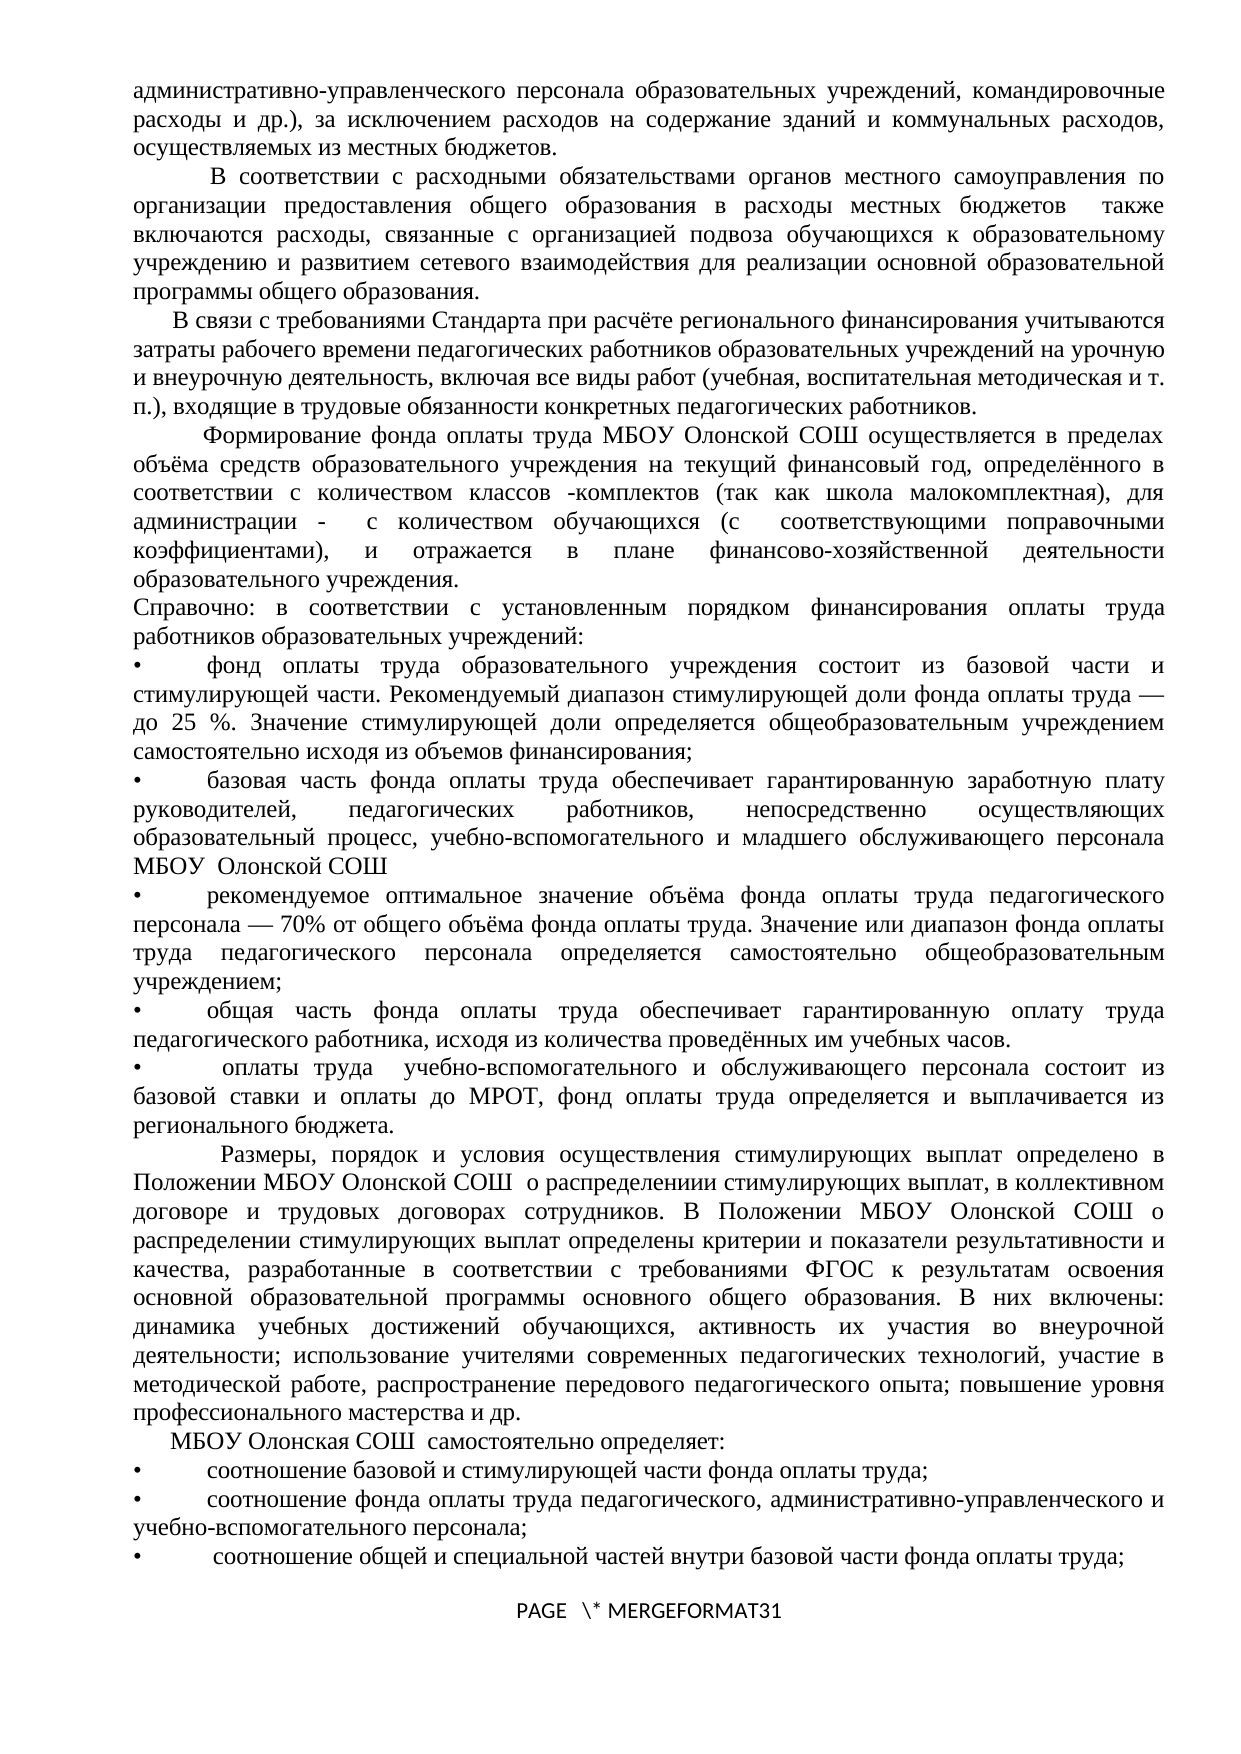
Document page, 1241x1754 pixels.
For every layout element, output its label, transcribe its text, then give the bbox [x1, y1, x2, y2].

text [133, 75, 1165, 161]
text Формирование фонда оплаты труда МБОУ Олонской СОШ осуществляется в пределах объёма средств образовательного учреждения на текущий финансовый год, определённого в соответствии с количеством классов -комплектов (так как школа малокомплектная), для администрации - с количеством обучающихся (с соответствующими поправочными коэффициентами), и отражается в плане финансово-хозяйственной деятельности образовательного учреждения. [133, 420, 1165, 592]
text В соответствии с расходными обязательствами органов местного самоуправления по организации предоставления общего образования в расходы местных бюджетов также включаются расходы, связанные с организацией подвоза обучающихся к образовательному учреждению и развитием сетевого взаимодействия для реализации основной образовательной программы общего образования. [133, 161, 1165, 305]
text МБОУ Олонская СОШ самостоятельно определяет: [133, 1426, 1165, 1455]
text Справочно: в соответствии с установленным порядком финансирования оплаты труда работников образовательных учреждений: [133, 592, 1165, 650]
text • базовая часть фонда оплаты труда обеспечивает гарантированную заработную плату руководителей, педагогических работников, непосредственно осуществляющих образовательный процесс, учебно-вспомогательного и младшего обслуживающего персонала МБОУ Олонской СОШ [133, 765, 1165, 880]
text Размеры, порядок и условия осуществления стимулирующих выплат определено в Положении МБОУ Олонской СОШ о распределениии стимулирующих выплат, в коллективном договоре и трудовых договорах сотрудников. В Положении МБОУ Олонской СОШ о распределении стимулирующих выплат определены критерии и показатели результативности и качества, разработанные в соответствии с требованиями ФГОС к результатам освоения основной образовательной программы основного общего образования. В них включены: динамика учебных достижений обучающихся, активность их участия во внеурочной деятельности; использование учителями современных педагогических технологий, участие в методической работе, распространение передового педагогического опыта; повышение уровня профессионального мастерства и др. [133, 1139, 1165, 1426]
text • рекомендуемое оптимальное значение объёма фонда оплаты труда педагогического персонала — 70% от общего объёма фонда оплаты труда. Значение или диапазон фонда оплаты труда педагогического персонала определяется самостоятельно общеобразовательным учреждением; [133, 880, 1165, 995]
text • оплаты труда учебно-вспомогательного и обслуживающего персонала состоит из базовой ставки и оплаты до МРОТ, фонд оплаты труда определяется и выплачивается из регионального бюджета. [133, 1052, 1165, 1139]
text • общая часть фонда оплаты труда обеспечивает гарантированную оплату труда педагогического работника, исходя из количества проведённых им учебных часов. [133, 995, 1165, 1052]
text • соотношение фонда оплаты труда педагогического, административно-управленческого и учебно-вспомогательного персонала; [133, 1484, 1165, 1541]
text В связи с требованиями Стандарта при расчёте регионального финансирования учитываются затраты рабочего времени педагогических работников образовательных учреждений на урочную и внеурочную деятельность, включая все виды работ (учебная, воспитательная методическая и т. п.), входящие в трудовые обязанности конкретных педагогических работников. [133, 305, 1165, 420]
text • фонд оплаты труда образовательного учреждения состоит из базовой части и стимулирующей части. Рекомендуемый диапазон стимулирующей доли фонда оплаты труда — до 25 %. Значение стимулирующей доли определяется общеобразовательным учреждением самостоятельно исходя из объемов финансирования; [133, 650, 1165, 765]
text • соотношение базовой и стимулирующей части фонда оплаты труда; [133, 1455, 1165, 1484]
text • соотношение общей и специальной частей внутри базовой части фонда оплаты труда; [133, 1541, 1165, 1570]
